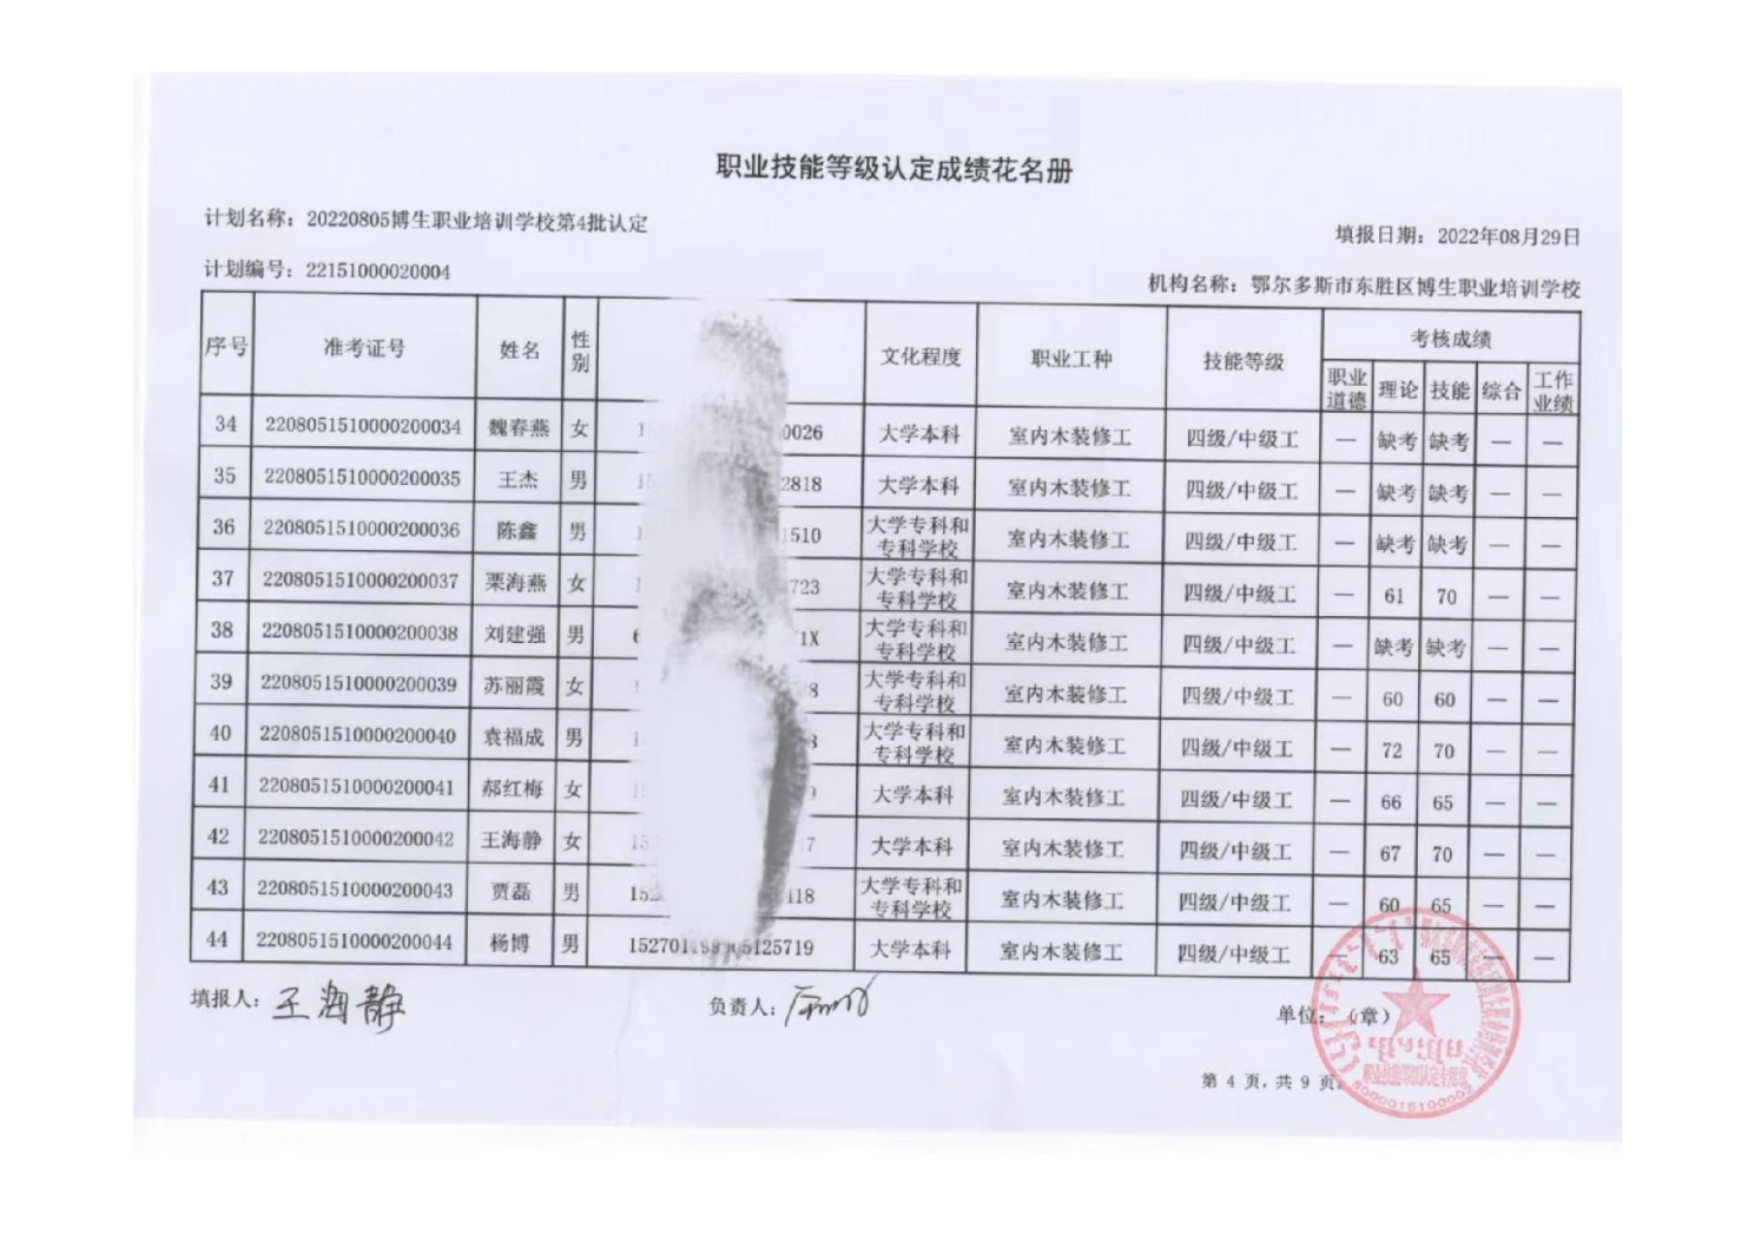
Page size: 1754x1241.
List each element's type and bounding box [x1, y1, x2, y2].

picture [134, 73, 1622, 1154]
